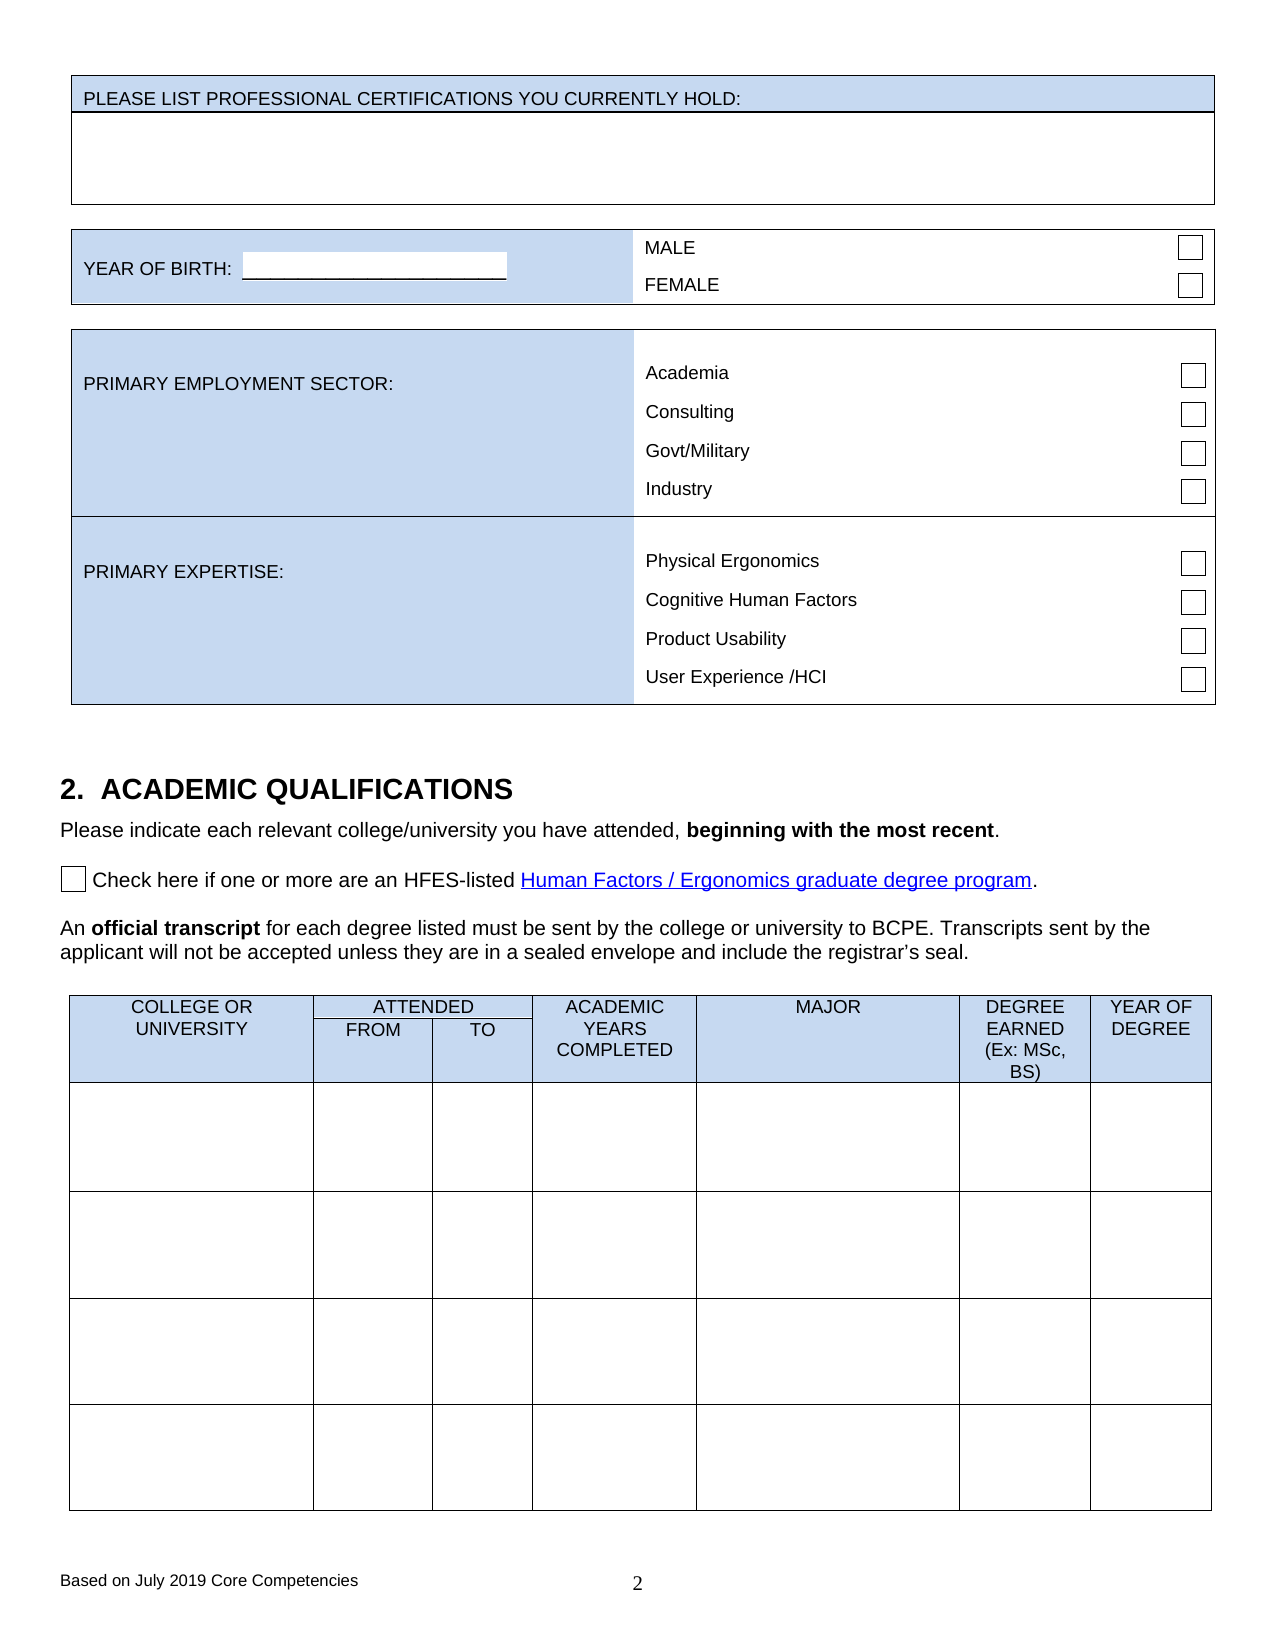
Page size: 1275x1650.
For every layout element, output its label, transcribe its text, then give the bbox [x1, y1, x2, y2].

table_cell TO [433, 1019, 532, 1082]
table_cell [533, 1405, 696, 1510]
table_cell [433, 1405, 532, 1510]
table_cell Consulting [634, 400, 1168, 439]
table_cell [314, 1405, 432, 1510]
table_header PRIMARY EMPLOYMENT SECTOR: [72, 330, 634, 516]
table_header [1166, 230, 1214, 265]
table_header DEGREE EARNED (Ex: MSc, BS) [960, 996, 1090, 1082]
table_cell [1169, 400, 1215, 439]
table_cell [1169, 666, 1215, 704]
text Check here if one or more are an HFES-listed Human Factors / Ergonomics graduate degree program. [86, 866, 1215, 892]
table_cell [433, 1192, 532, 1297]
table_cell [433, 1083, 532, 1191]
table_cell [697, 1083, 959, 1191]
table_cell [314, 1083, 432, 1191]
table_header PLEASE LIST PROFESSIONAL CERTIFICATIONS YOU CURRENTLY HOLD: [72, 76, 1214, 111]
table_cell [1169, 440, 1215, 478]
table_header MALE [633, 230, 1166, 265]
table_cell [1166, 265, 1214, 303]
table_cell [72, 113, 1214, 203]
table_cell [433, 1299, 532, 1404]
table_cell [70, 1083, 313, 1191]
table_cell [70, 1192, 313, 1297]
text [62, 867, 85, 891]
table_cell Physical Ergonomics [634, 517, 1168, 588]
table_header [1169, 330, 1215, 400]
table_cell [533, 1083, 696, 1191]
table_cell [533, 1299, 696, 1404]
table_cell [1169, 478, 1215, 516]
table_cell [314, 1192, 432, 1297]
table_cell [1169, 517, 1215, 588]
table_cell [960, 1192, 1090, 1297]
table_cell [1169, 627, 1215, 666]
table_header MAJOR [697, 996, 959, 1082]
table_cell [960, 1405, 1090, 1510]
table_cell [697, 1405, 959, 1510]
table_cell [1169, 588, 1215, 627]
table_cell [314, 1299, 432, 1404]
table_header ACADEMIC YEARS COMPLETED [533, 996, 696, 1082]
table_cell Cognitive Human Factors [634, 588, 1168, 627]
table_cell [1091, 1405, 1211, 1510]
table_cell [1091, 1299, 1211, 1404]
table_cell [960, 1083, 1090, 1191]
table_cell Govt/Military [634, 440, 1168, 478]
table_header ATTENDED [314, 996, 532, 1017]
table_cell [960, 1299, 1090, 1404]
table_header COLLEGE OR UNIVERSITY [70, 996, 313, 1082]
table_cell User Experience /HCI [634, 666, 1168, 704]
table_cell [1091, 1192, 1211, 1297]
table_cell PRIMARY EXPERTISE: [72, 517, 634, 704]
table_cell [70, 1299, 313, 1404]
table_cell Industry [634, 478, 1168, 516]
table_header YEAR OF DEGREE [1091, 996, 1211, 1082]
text Please indicate each relevant college/university you have attended, beginning with the most recent. [60, 818, 1215, 842]
table_cell FROM [314, 1019, 432, 1082]
text 2. ACADEMIC QUALIFICATIONS [60, 772, 1215, 806]
table_cell Product Usability [634, 627, 1168, 666]
text An official transcript for each degree listed must be sent by the college or university to BCPE. Transcripts sent by the applicant will not be accepted unless they are in a sealed envelope and include the registrar’s seal. [60, 916, 1215, 964]
table_header YEAR OF BIRTH: ___________________ [72, 230, 633, 303]
table_cell [697, 1299, 959, 1404]
table_cell [1091, 1083, 1211, 1191]
table_header Academia [634, 330, 1168, 400]
table_cell [70, 1405, 313, 1510]
table_cell [533, 1192, 696, 1297]
table_cell FEMALE [633, 265, 1166, 303]
table_cell [697, 1192, 959, 1297]
